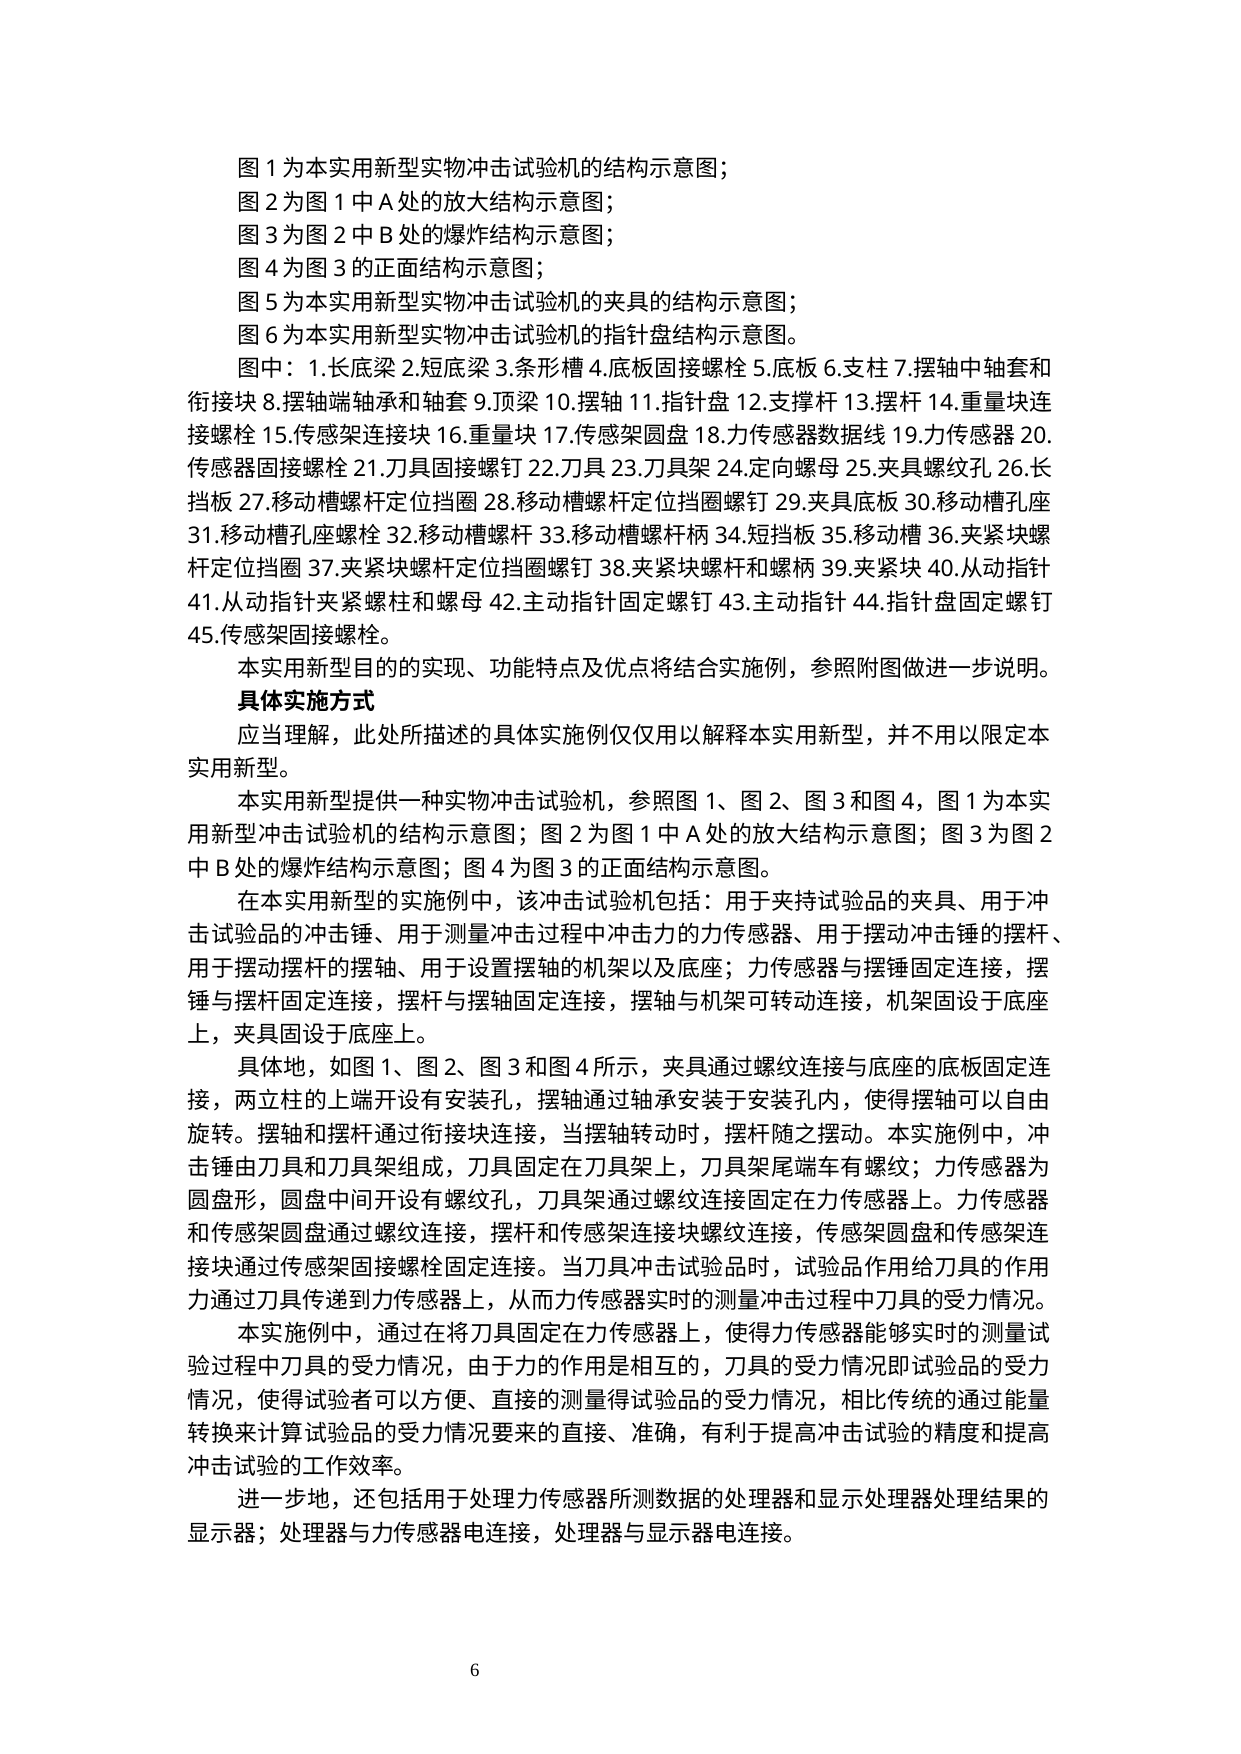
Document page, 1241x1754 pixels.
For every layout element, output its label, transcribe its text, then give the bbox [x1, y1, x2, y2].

text 图6为本实用新型实物冲击试验机的指针盘结构示意图。 [187, 317, 1053, 350]
text 本实用新型提供一种实物冲击试验机，参照图1、图2、图3和图4，图1为本实用新型冲击试验机的结构示意图；图2为图1中A处的放大结构示意图；图3为图2中B处的爆炸结构示意图；图4为图3的正面结构示意图。 [187, 783, 1053, 883]
text 具体实施方式 [187, 683, 1053, 716]
text 进一步地，还包括用于处理力传感器所测数据的处理器和显示处理器处理结果的显示器；处理器与力传感器电连接，处理器与显示器电连接。 [187, 1481, 1053, 1548]
text 本实施例中，通过在将刀具固定在力传感器上，使得力传感器能够实时的测量试验过程中刀具的受力情况，由于力的作用是相互的，刀具的受力情况即试验品的受力情况，使得试验者可以方便、直接的测量得试验品的受力情况，相比传统的通过能量转换来计算试验品的受力情况要来的直接、准确，有利于提高冲击试验的精度和提高冲击试验的工作效率。 [187, 1315, 1053, 1481]
text 图4为图3的正面结构示意图； [187, 250, 1053, 283]
text 具体地，如图1、图2、图3和图4所示，夹具通过螺纹连接与底座的底板固定连接，两立柱的上端开设有安装孔，摆轴通过轴承安装于安装孔内，使得摆轴可以自由旋转。摆轴和摆杆通过衔接块连接，当摆轴转动时，摆杆随之摆动。本实施例中，冲击锤由刀具和刀具架组成，刀具固定在刀具架上，刀具架尾端车有螺纹；力传感器为圆盘形，圆盘中间开设有螺纹孔，刀具架通过螺纹连接固定在力传感器上。力传感器和传感架圆盘通过螺纹连接，摆杆和传感架连接块螺纹连接，传感架圆盘和传感架连接块通过传感架固接螺栓固定连接。当刀具冲击试验品时，试验品作用给刀具的作用力通过刀具传递到力传感器上，从而力传感器实时的测量冲击过程中刀具的受力情况。 [187, 1049, 1053, 1315]
text 图3为图2中B处的爆炸结构示意图； [187, 217, 1053, 250]
text 图1为本实用新型实物冲击试验机的结构示意图； [187, 150, 1053, 183]
text 应当理解，此处所描述的具体实施例仅仅用以解释本实用新型，并不用以限定本实用新型。 [187, 716, 1053, 783]
text 图中：1.长底梁2.短底梁3.条形槽4.底板固接螺栓5.底板6.支柱7.摆轴中轴套和衔接块8.摆轴端轴承和轴套9.顶梁10.摆轴11.指针盘12.支撑杆13.摆杆14.重量块连接螺栓15.传感架连接块16.重量块 17.传感架圆盘18.力传感器数据线19.力传感器20.传感器固接螺栓21.刀具固接螺钉22.刀具23.刀具架24.定向螺母25.夹具螺纹孔26.长挡板27.移动槽螺杆定位挡圈28.移动槽螺杆定位挡圈螺钉29.夹具底板30.移动槽孔座31.移动槽孔座螺栓32.移动槽螺杆33.移动槽螺杆柄34.短挡板35.移动槽36.夹紧块螺杆定位挡圈37.夹紧块螺杆定位挡圈螺钉38.夹紧块螺杆和螺柄39.夹紧块40.从动指针41.从动指针夹紧螺柱和螺母42.主动指针固定螺钉43.主动指针44.指针盘固定螺钉45.传感架固接螺栓。 [187, 350, 1053, 650]
text 图2为图1中A处的放大结构示意图； [187, 183, 1053, 217]
text 本实用新型目的的实现、功能特点及优点将结合实施例，参照附图做进一步说明。 [187, 650, 1053, 683]
text 图5为本实用新型实物冲击试验机的夹具的结构示意图； [187, 283, 1053, 317]
text 在本实用新型的实施例中，该冲击试验机包括：用于夹持试验品的夹具、用于冲击试验品的冲击锤、用于测量冲击过程中冲击力的力传感器、用于摆动冲击锤的摆杆、用于摆动摆杆的摆轴、用于设置摆轴的机架以及底座；力传感器与摆锤固定连接，摆锤与摆杆固定连接，摆杆与摆轴固定连接，摆轴与机架可转动连接，机架固设于底座上，夹具固设于底座上。 [187, 883, 1053, 1049]
